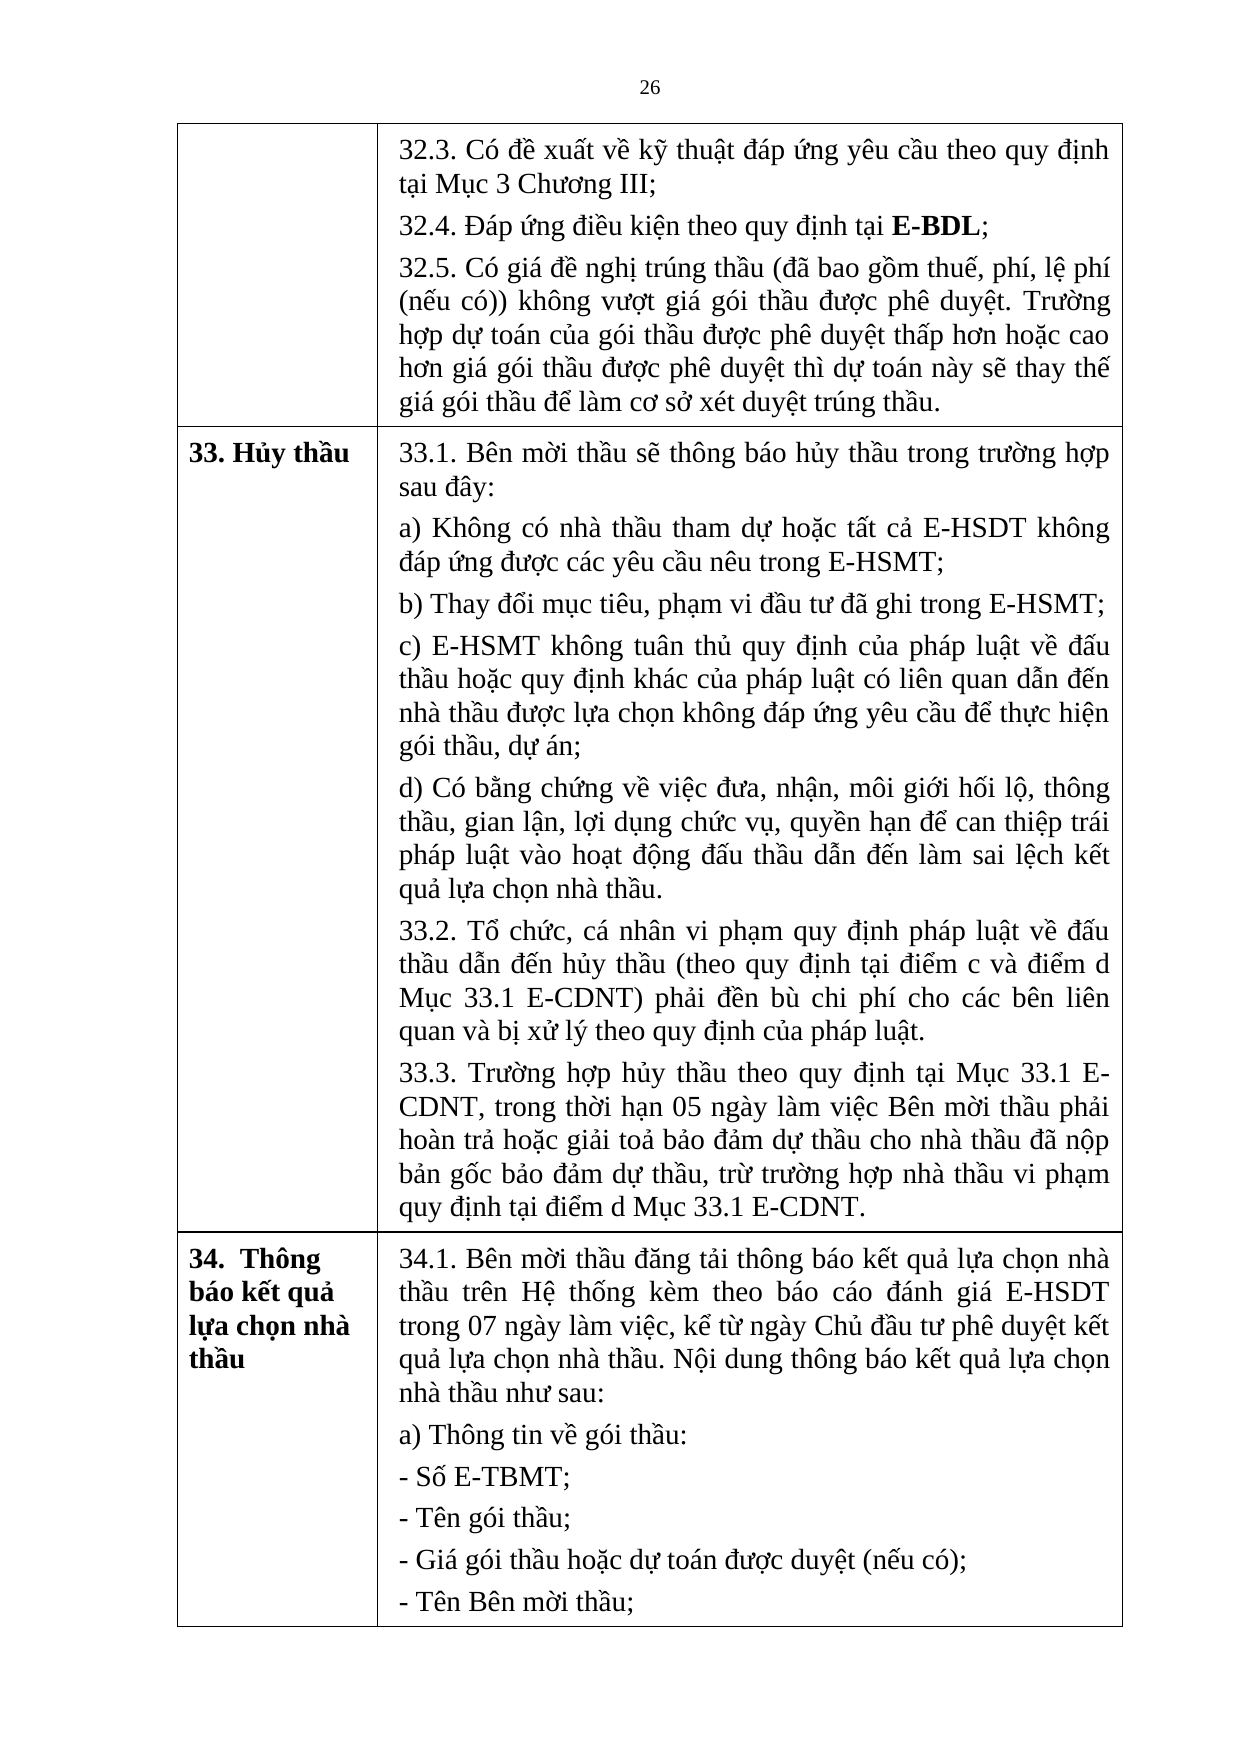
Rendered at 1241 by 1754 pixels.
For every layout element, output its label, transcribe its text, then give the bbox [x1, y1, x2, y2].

table_cell 33.1. Bên mời thầu sẽ thông báo hủy thầu trong trường hợp sau đây: a) Không có nhà thầu tham dự hoặc tất cả E-HSDT không đáp ứng được các yêu cầu nêu trong E-HSMT; b) Thay đổi mục tiêu, phạm vi đầu tư đã ghi trong E-HSMT; c) E-HSMT không tuân thủ quy định của pháp luật về đấu thầu hoặc quy định khác của pháp luật có liên quan dẫn đến nhà thầu được lựa chọn không đáp ứng yêu cầu để thực hiện gói thầu, dự án; d) Có bằng chứng về việc đưa, nhận, môi giới hối lộ, thông thầu, gian lận, lợi dụng chức vụ, quyền hạn để can thiệp trái pháp luật vào hoạt động đấu thầu dẫn đến làm sai lệch kết quả lựa chọn nhà thầu. 33.2. Tổ chức, cá nhân vi phạm quy định pháp luật về đấu thầu dẫn đến hủy thầu (theo quy định tại điểm c và điểm d Mục 33.1 E-CDNT) phải đền bù chi phí cho các bên liên quan và bị xử lý theo quy định của pháp luật. 33.3. Trường hợp hủy thầu theo quy định tại Mục 33.1 E-CDNT, trong thời hạn 05 ngày làm việc Bên mời thầu phải hoàn trả hoặc giải toả bảo đảm dự thầu cho nhà thầu đã nộp bản gốc bảo đảm dự thầu, trừ trường hợp nhà thầu vi phạm quy định tại điểm d Mục 33.1 E-CDNT. [378, 427, 1122, 1231]
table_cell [378, 124, 1122, 426]
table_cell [378, 1233, 1122, 1626]
table_cell 33. Hủy thầu [178, 427, 377, 1231]
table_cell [178, 1233, 377, 1626]
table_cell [178, 124, 377, 426]
